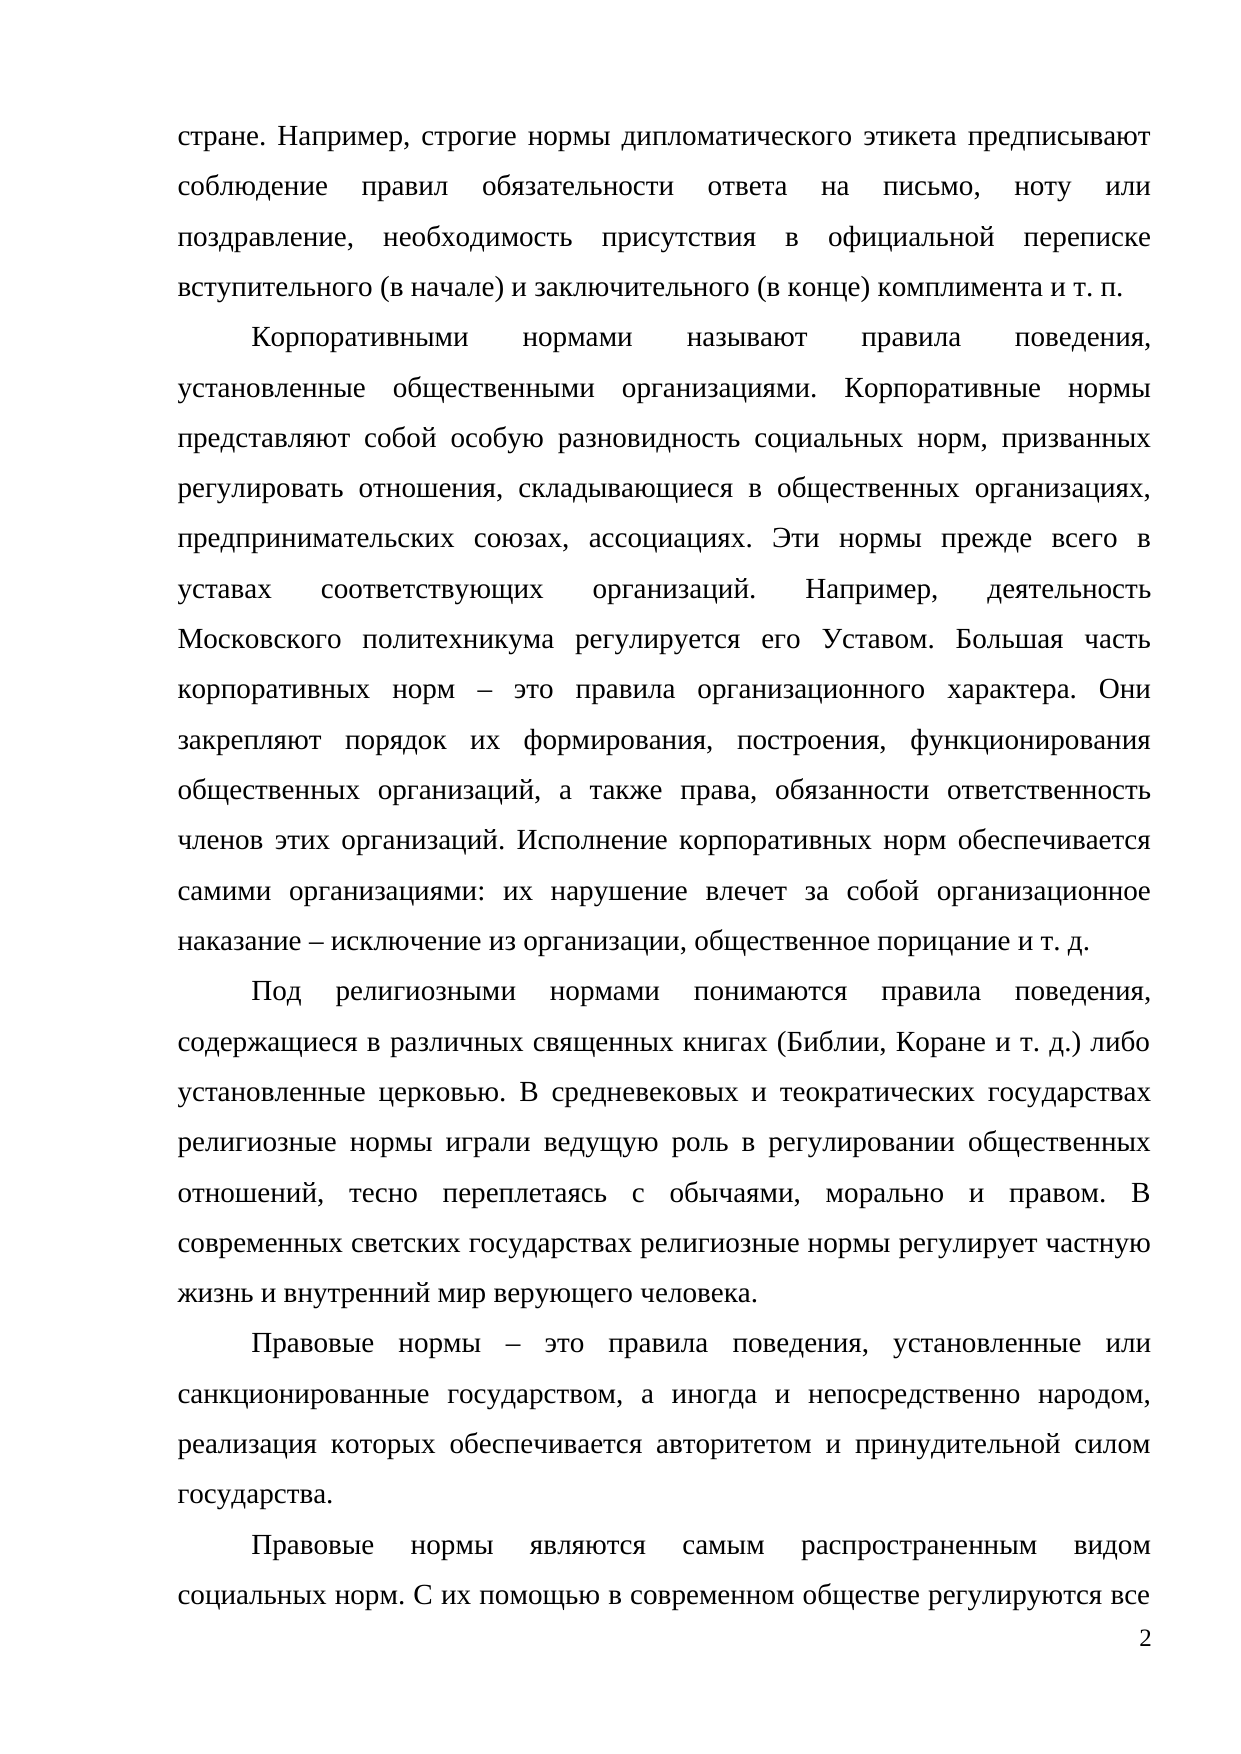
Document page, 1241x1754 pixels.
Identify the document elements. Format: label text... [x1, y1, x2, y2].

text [177, 1527, 1152, 1611]
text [177, 118, 1152, 303]
text Правовые нормы – это правила поведения, установленные или санкционированные государством, а иногда и непосредственно народом, реализация которых обеспечивается авторитетом и принудительной силом государства. [177, 1326, 1152, 1510]
text Под религиозными нормами понимаются правила поведения, содержащиеся в различных священных книгах (Библии, Коране и т. д.) либо установленные церковью. В средневековых и теократических государствах религиозные нормы играли ведущую роль в регулировании общественных отношений, тесно переплетаясь с обычаями, морально и правом. В современных светских государствах религиозные нормы регулирует частную жизнь и внутренний мир верующего человека. [177, 973, 1152, 1309]
text Корпоративными нормами называют правила поведения, установленные общественными организациями. Корпоративные нормы представляют собой особую разновидность социальных норм, призванных регулировать отношения, складывающиеся в общественных организациях, предпринимательских союзах, ассоциациях. Эти нормы прежде всего в уставах соответствующих организаций. Например, деятельность Московского политехникума регулируется его Уставом. Большая часть корпоративных норм – это правила организационного характера. Они закрепляют порядок их формирования, построения, функционирования общественных организаций, а также права, обязанности ответственность членов этих организаций. Исполнение корпоративных норм обеспечивается самими организациями: их нарушение влечет за собой организационное наказание – исключение из организации, общественное порицание и т. д. [177, 319, 1152, 957]
